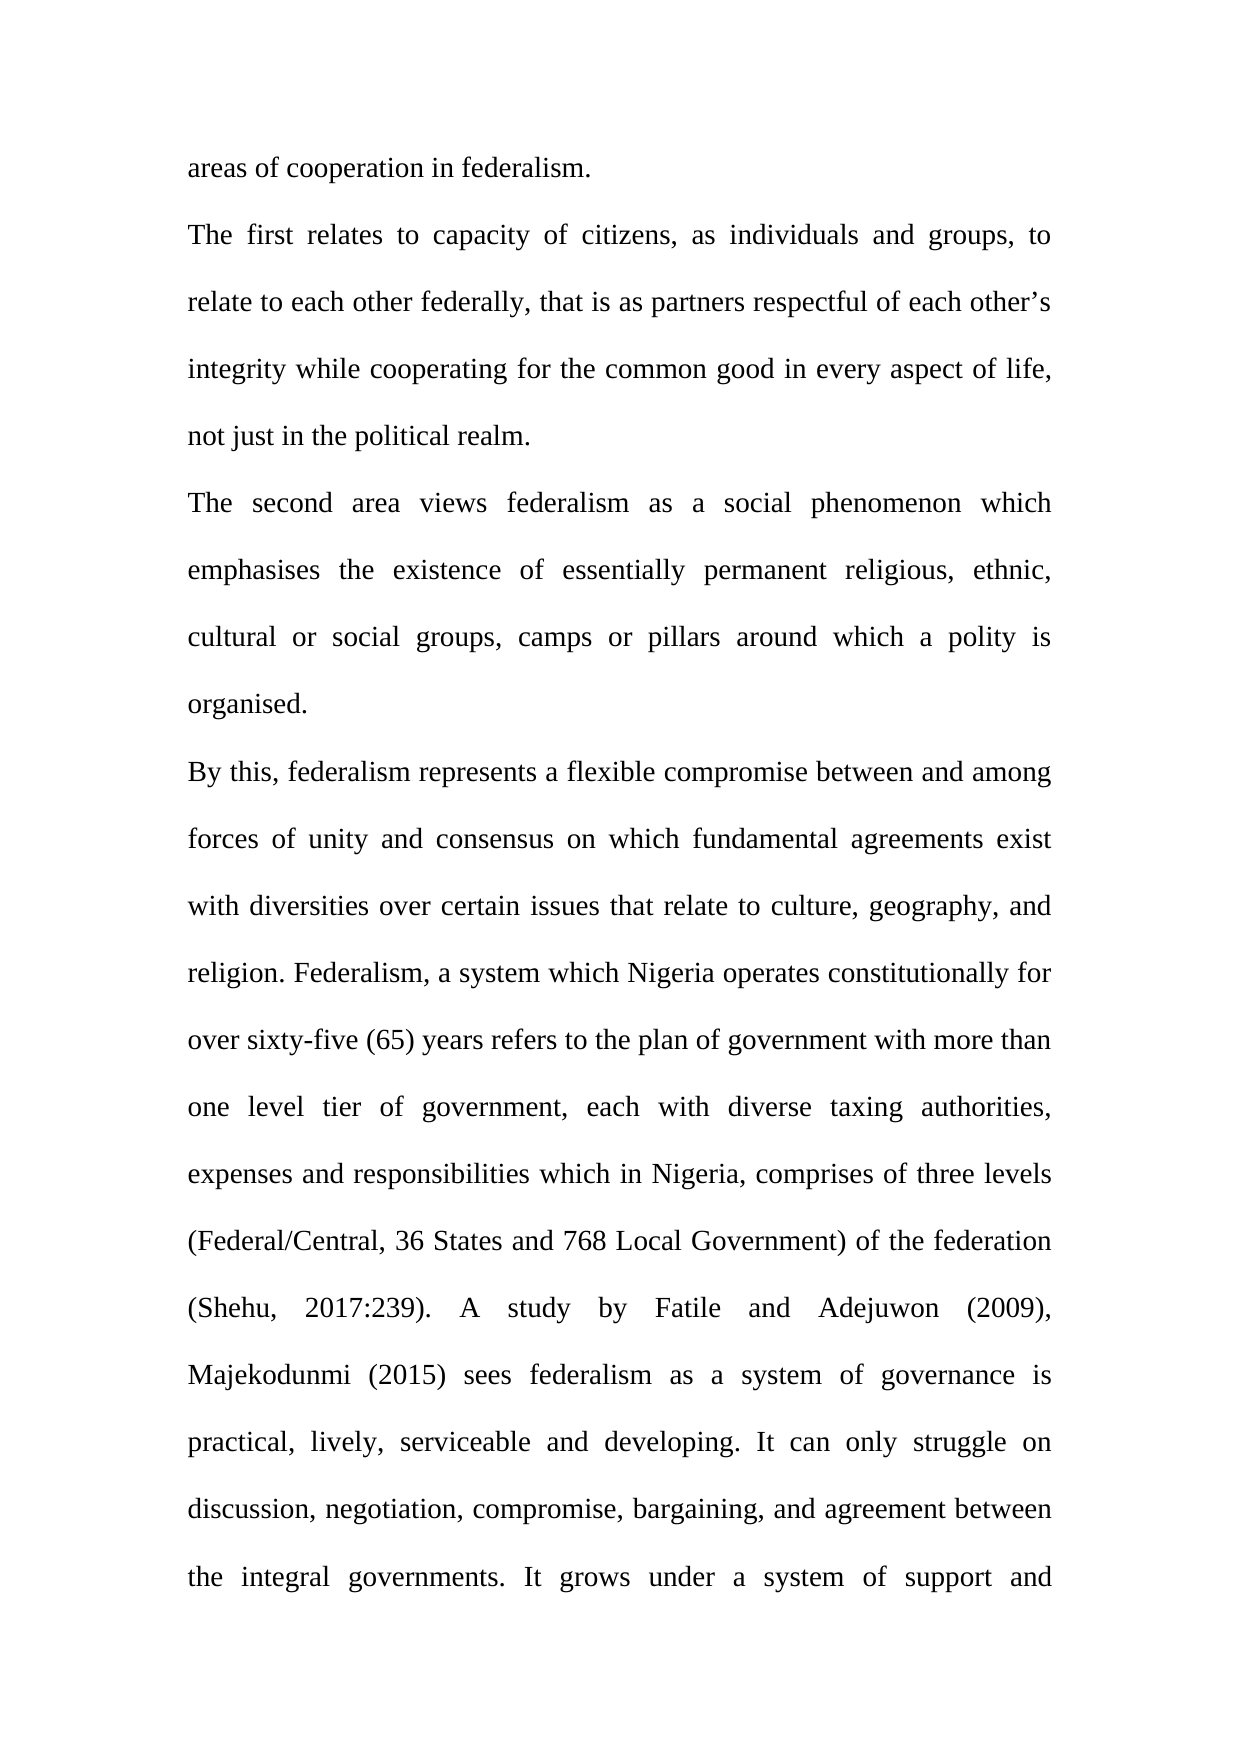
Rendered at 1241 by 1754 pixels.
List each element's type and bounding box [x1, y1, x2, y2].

text [187, 150, 1053, 720]
text [187, 754, 1053, 1592]
